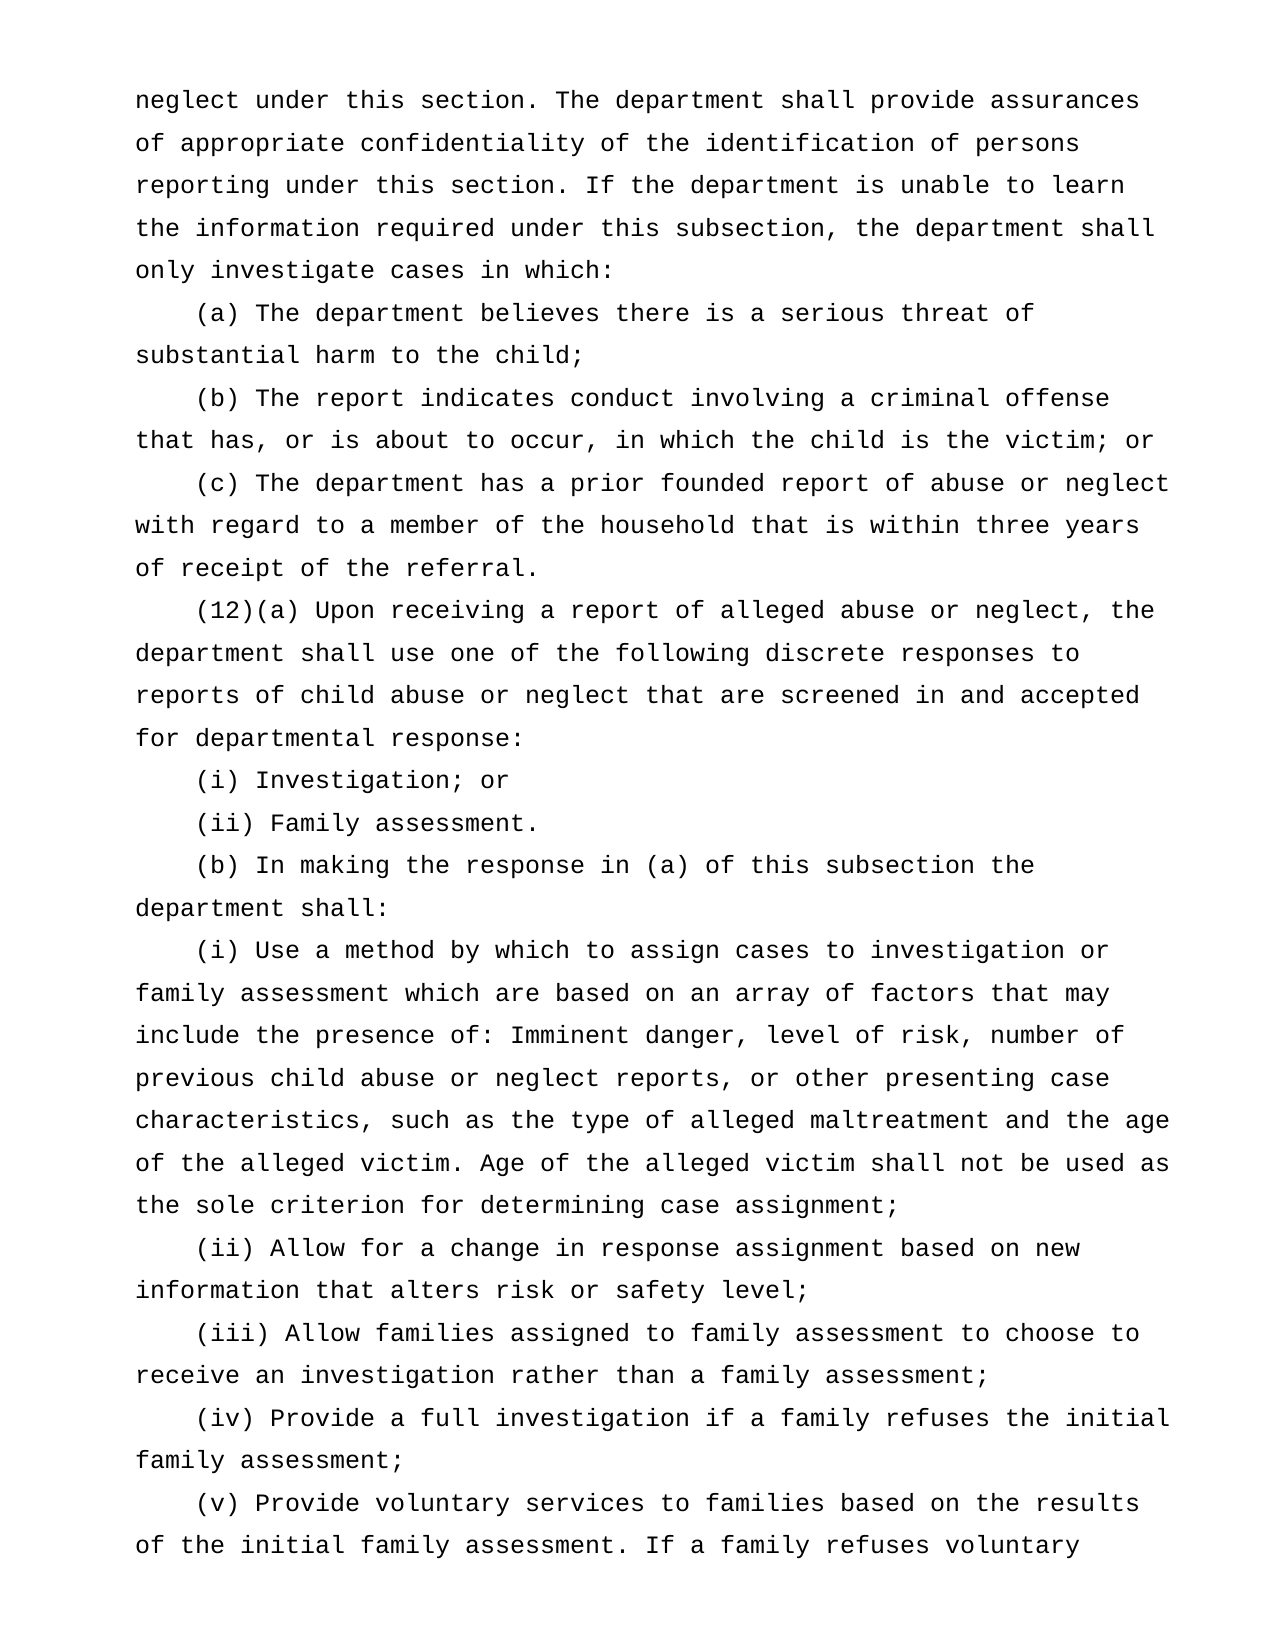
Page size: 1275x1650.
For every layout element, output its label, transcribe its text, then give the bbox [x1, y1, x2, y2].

text (iii) Allow families assigned to family assessment to choose to receive an investigation rather than a family assessment; [135, 1307, 1170, 1392]
text (ii) Family assessment. [135, 797, 1170, 840]
text (b) The report indicates conduct involving a criminal offense that has, or is about to occur, in which the child is the victim; or [135, 372, 1170, 457]
text (c) The department has a prior founded report of abuse or neglect with regard to a member of the household that is within three years of receipt of the referral. [135, 457, 1170, 585]
text (i) Use a method by which to assign cases to investigation or family assessment which are based on an array of factors that may include the presence of: Imminent danger, level of risk, number of previous child abuse or neglect reports, or other presenting case characteristics, such as the type of alleged maltreatment and the age of the alleged victim. Age of the alleged victim shall not be used as the sole criterion for determining case assignment; [135, 925, 1170, 1222]
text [135, 75, 1170, 287]
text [135, 1477, 1170, 1562]
text (12)(a) Upon receiving a report of alleged abuse or neglect, the department shall use one of the following discrete responses to reports of child abuse or neglect that are screened in and accepted for departmental response: [135, 585, 1170, 755]
text (b) In making the response in (a) of this subsection the department shall: [135, 840, 1170, 925]
text (i) Investigation; or [135, 755, 1170, 797]
text (ii) Allow for a change in response assignment based on new information that alters risk or safety level; [135, 1222, 1170, 1307]
text (a) The department believes there is a serious threat of substantial harm to the child; [135, 287, 1170, 372]
text (iv) Provide a full investigation if a family refuses the initial family assessment; [135, 1392, 1170, 1477]
